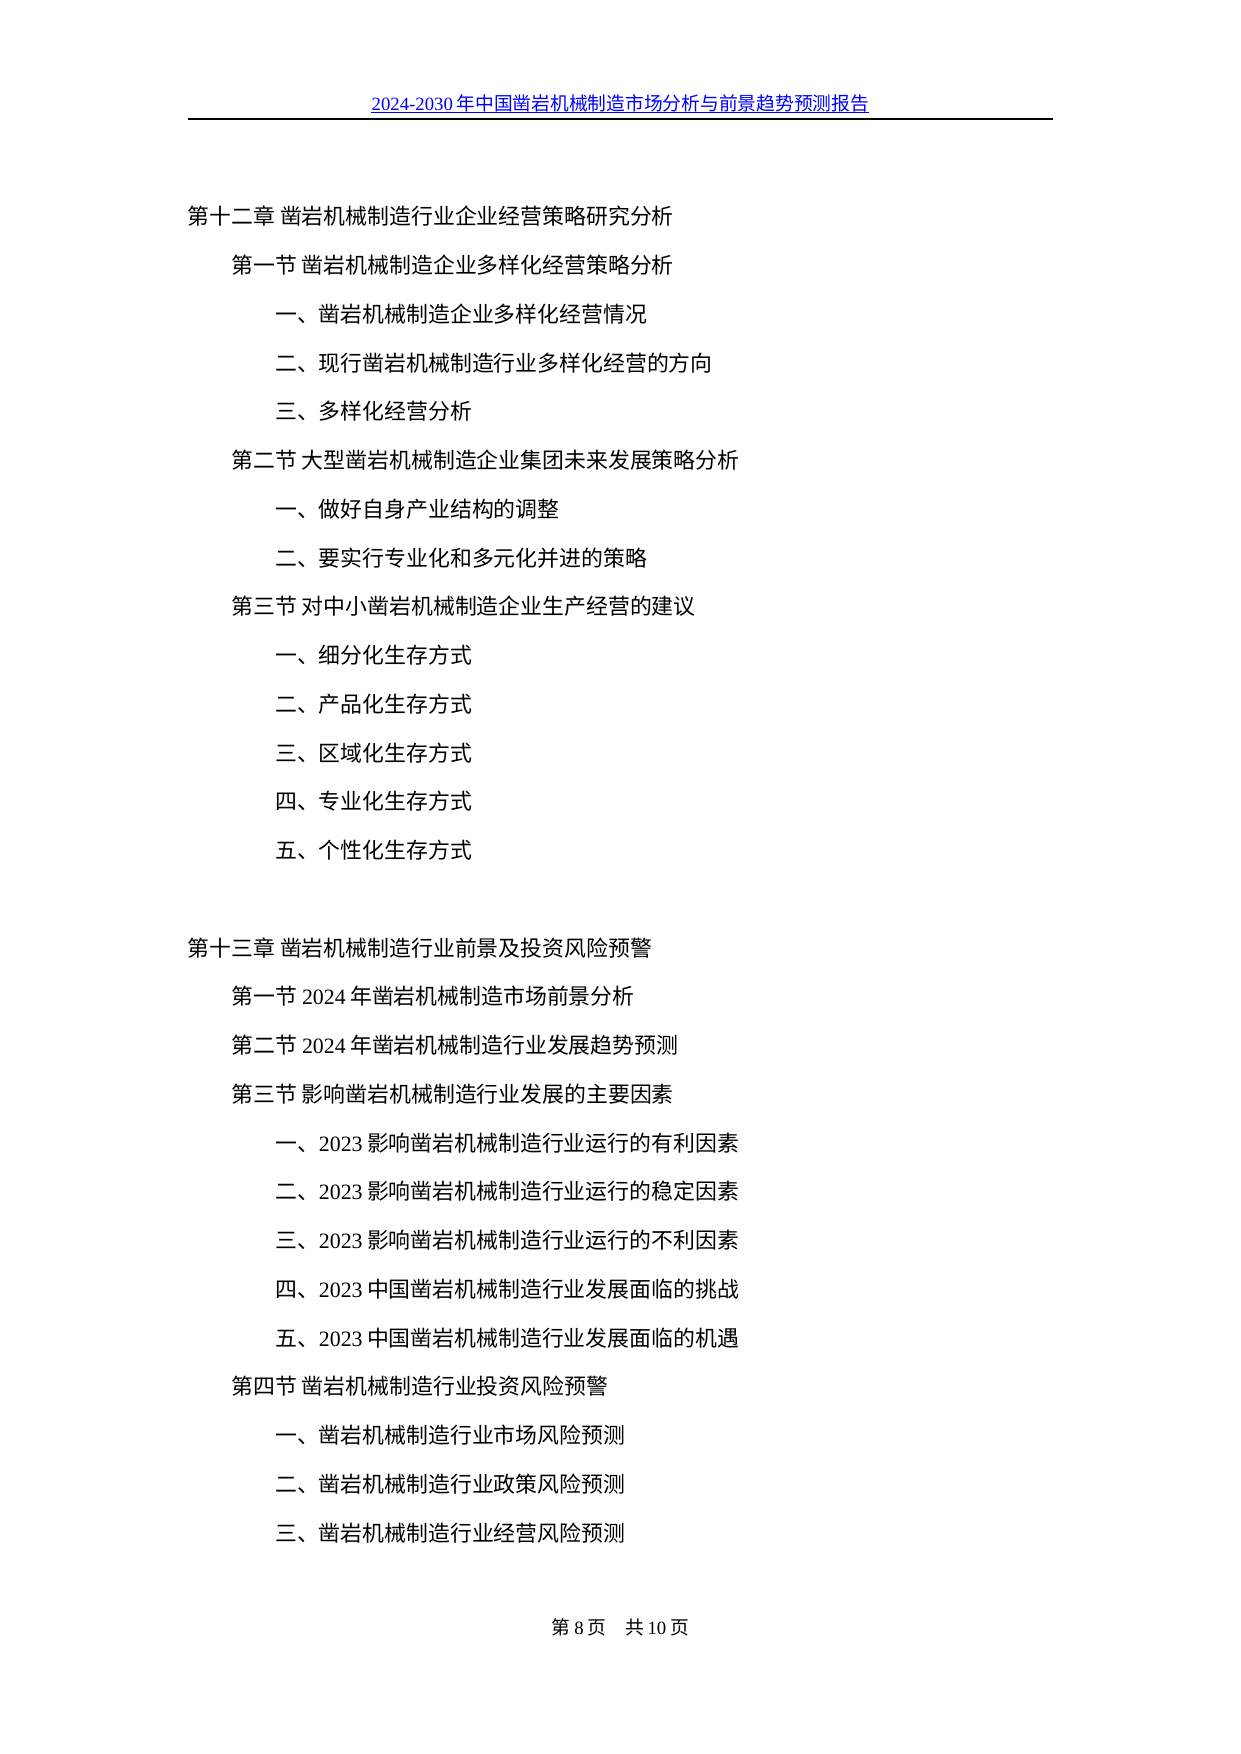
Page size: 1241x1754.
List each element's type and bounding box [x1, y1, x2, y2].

text [187, 150, 1053, 1548]
